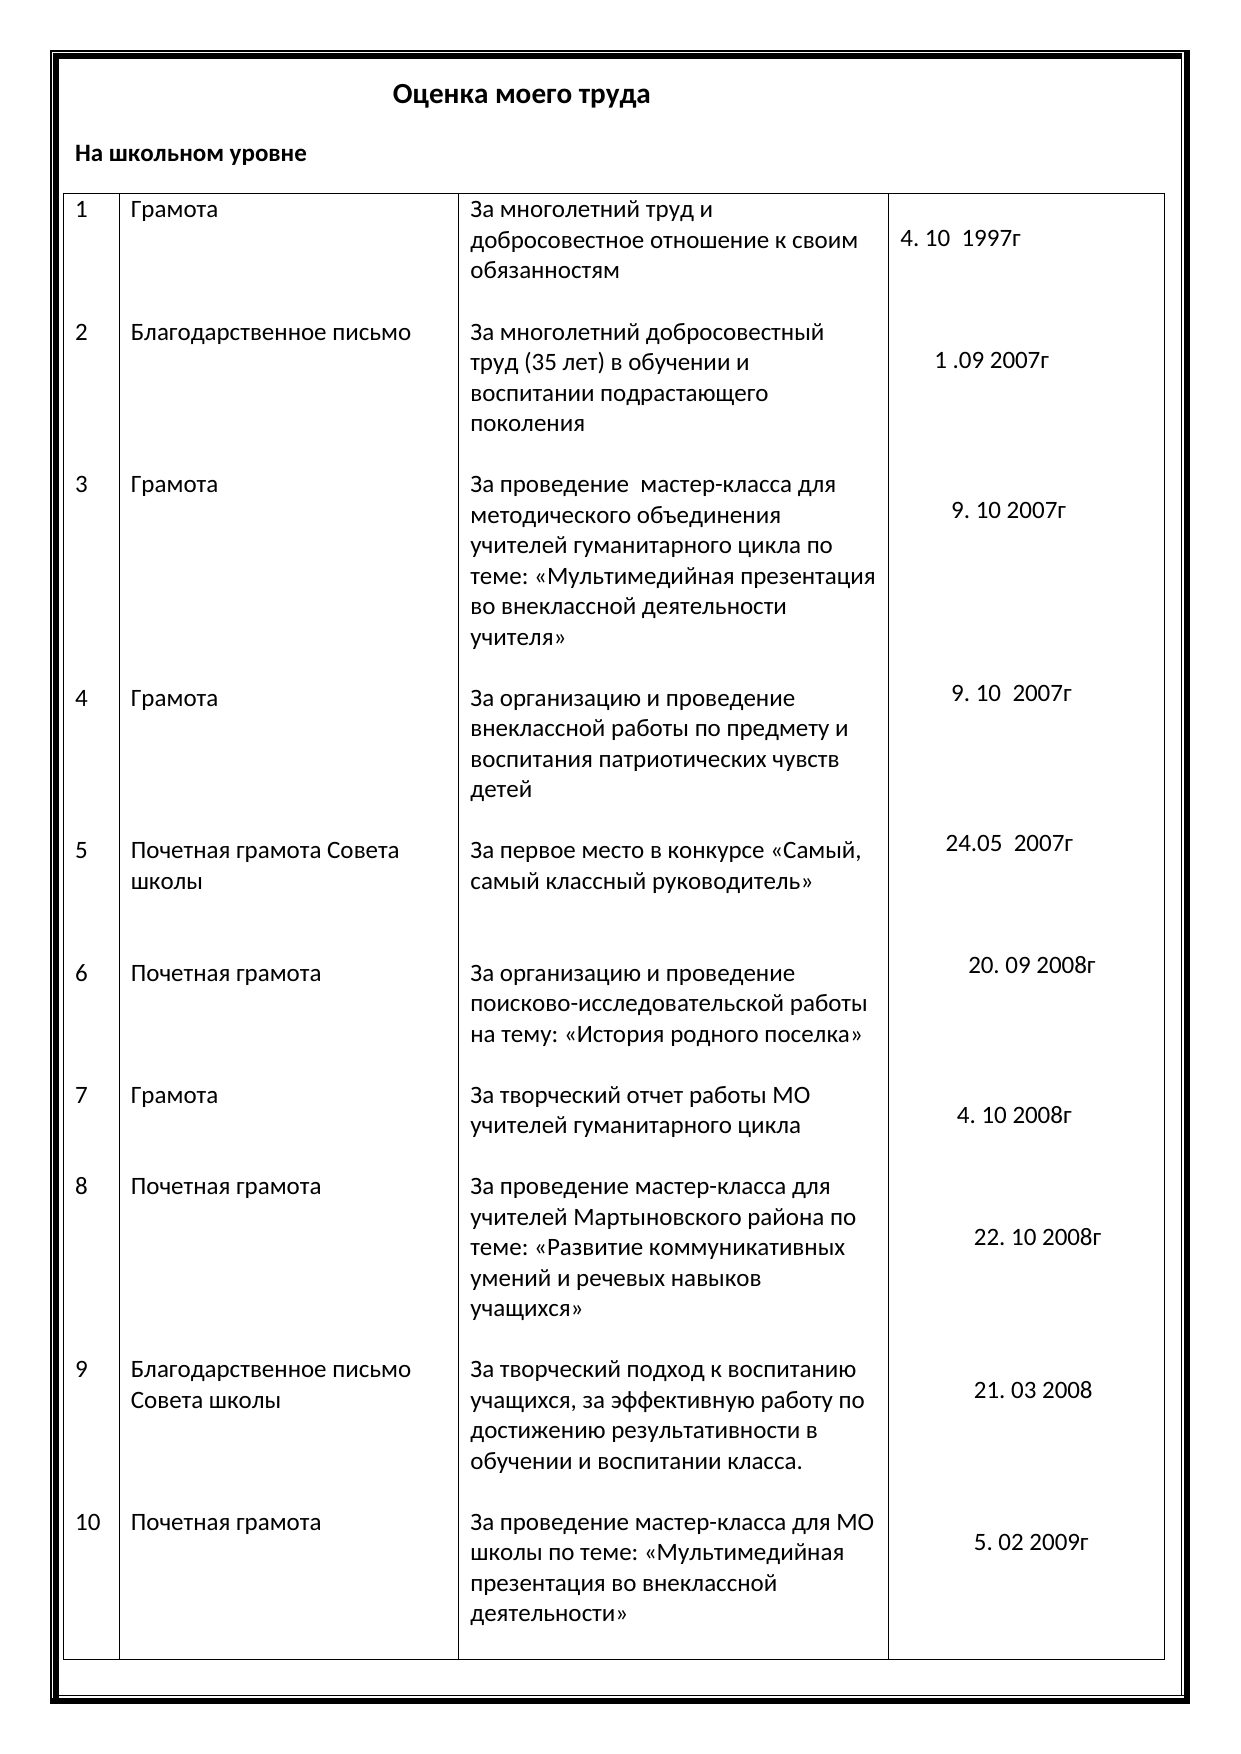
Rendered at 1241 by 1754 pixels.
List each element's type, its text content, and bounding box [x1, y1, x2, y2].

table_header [889, 194, 1164, 1659]
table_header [120, 194, 458, 1659]
text Оценка моего труда [75, 75, 1165, 111]
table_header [459, 194, 888, 1659]
text На школьном уровне [75, 137, 1165, 167]
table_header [64, 194, 119, 1659]
